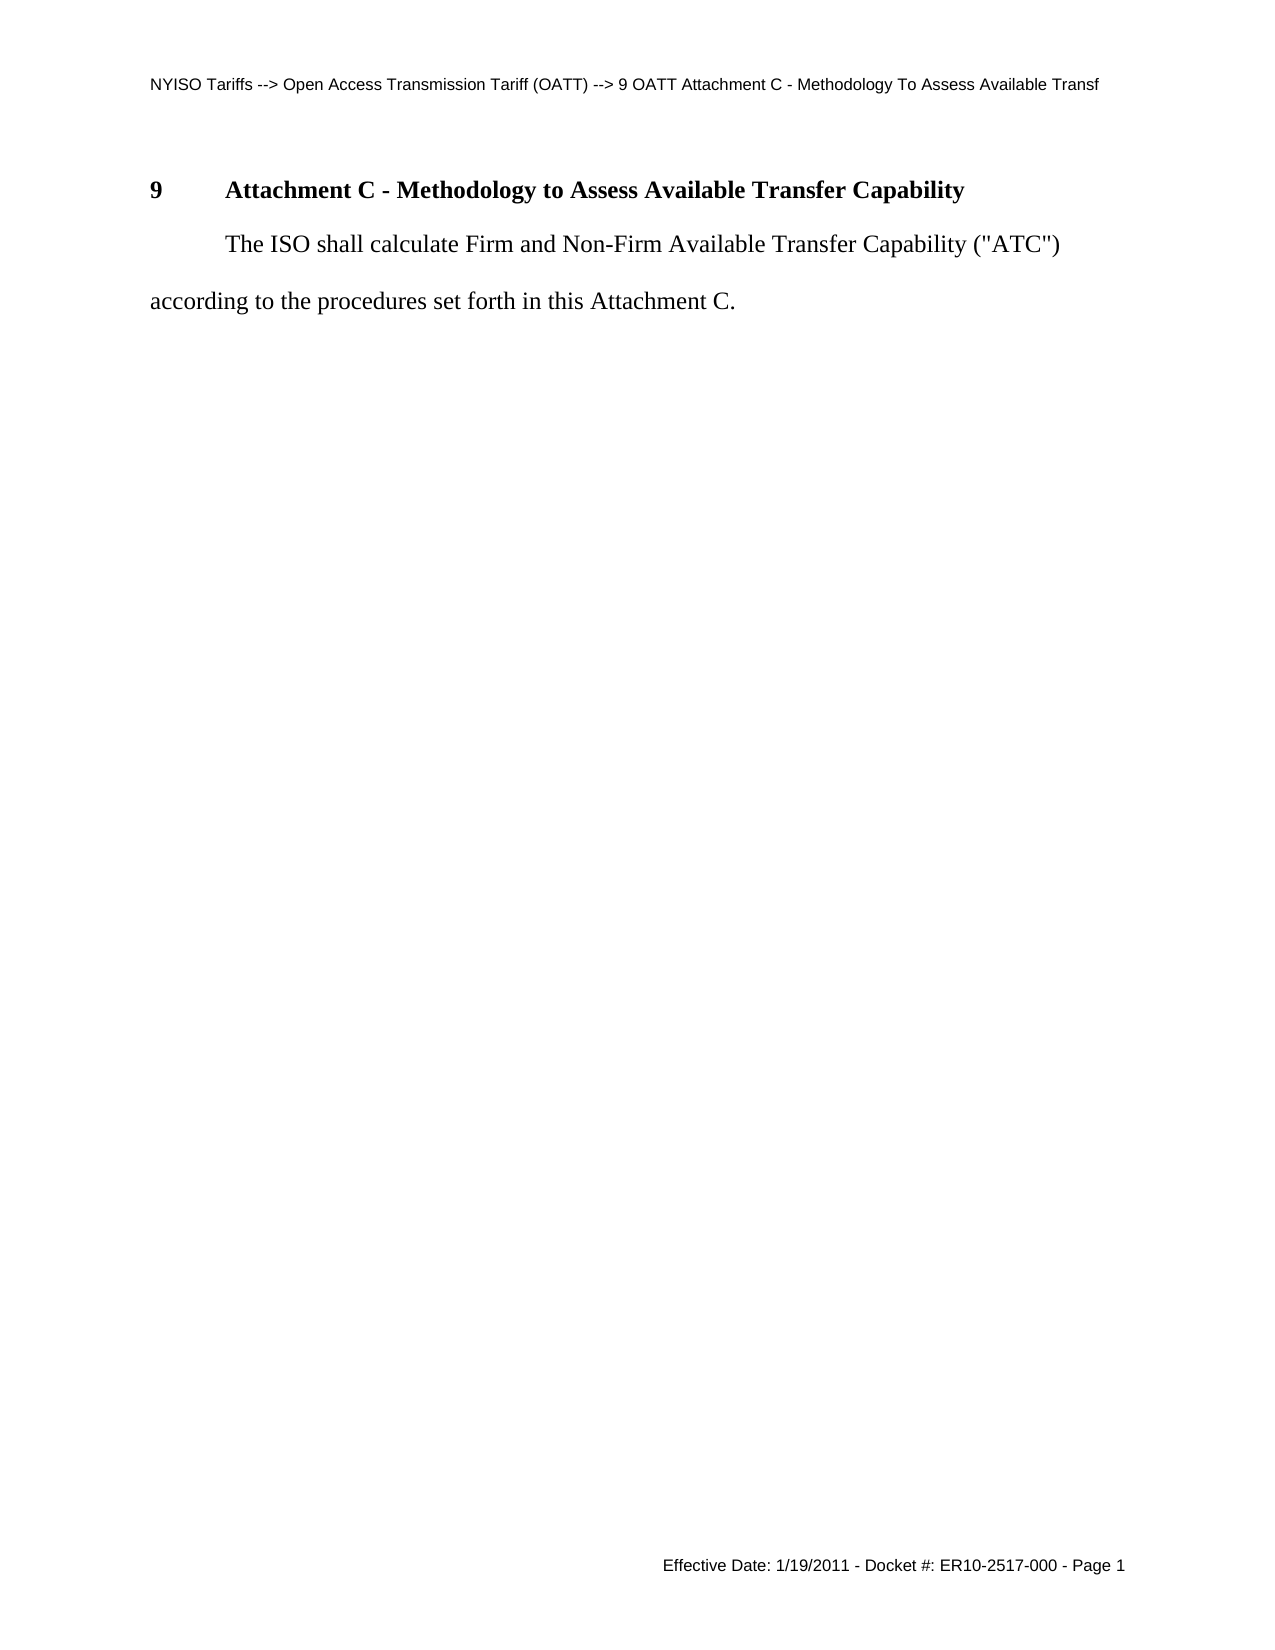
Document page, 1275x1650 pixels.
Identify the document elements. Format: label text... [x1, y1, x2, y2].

text The ISO shall calculate Firm and Non-Firm Available Transfer Capability ("ATC") according to the procedures set forth in this Attachment C. [150, 229, 1125, 315]
subtitle 9 Attachment C - Methodology to Assess Available Transfer Capability [150, 175, 1125, 204]
